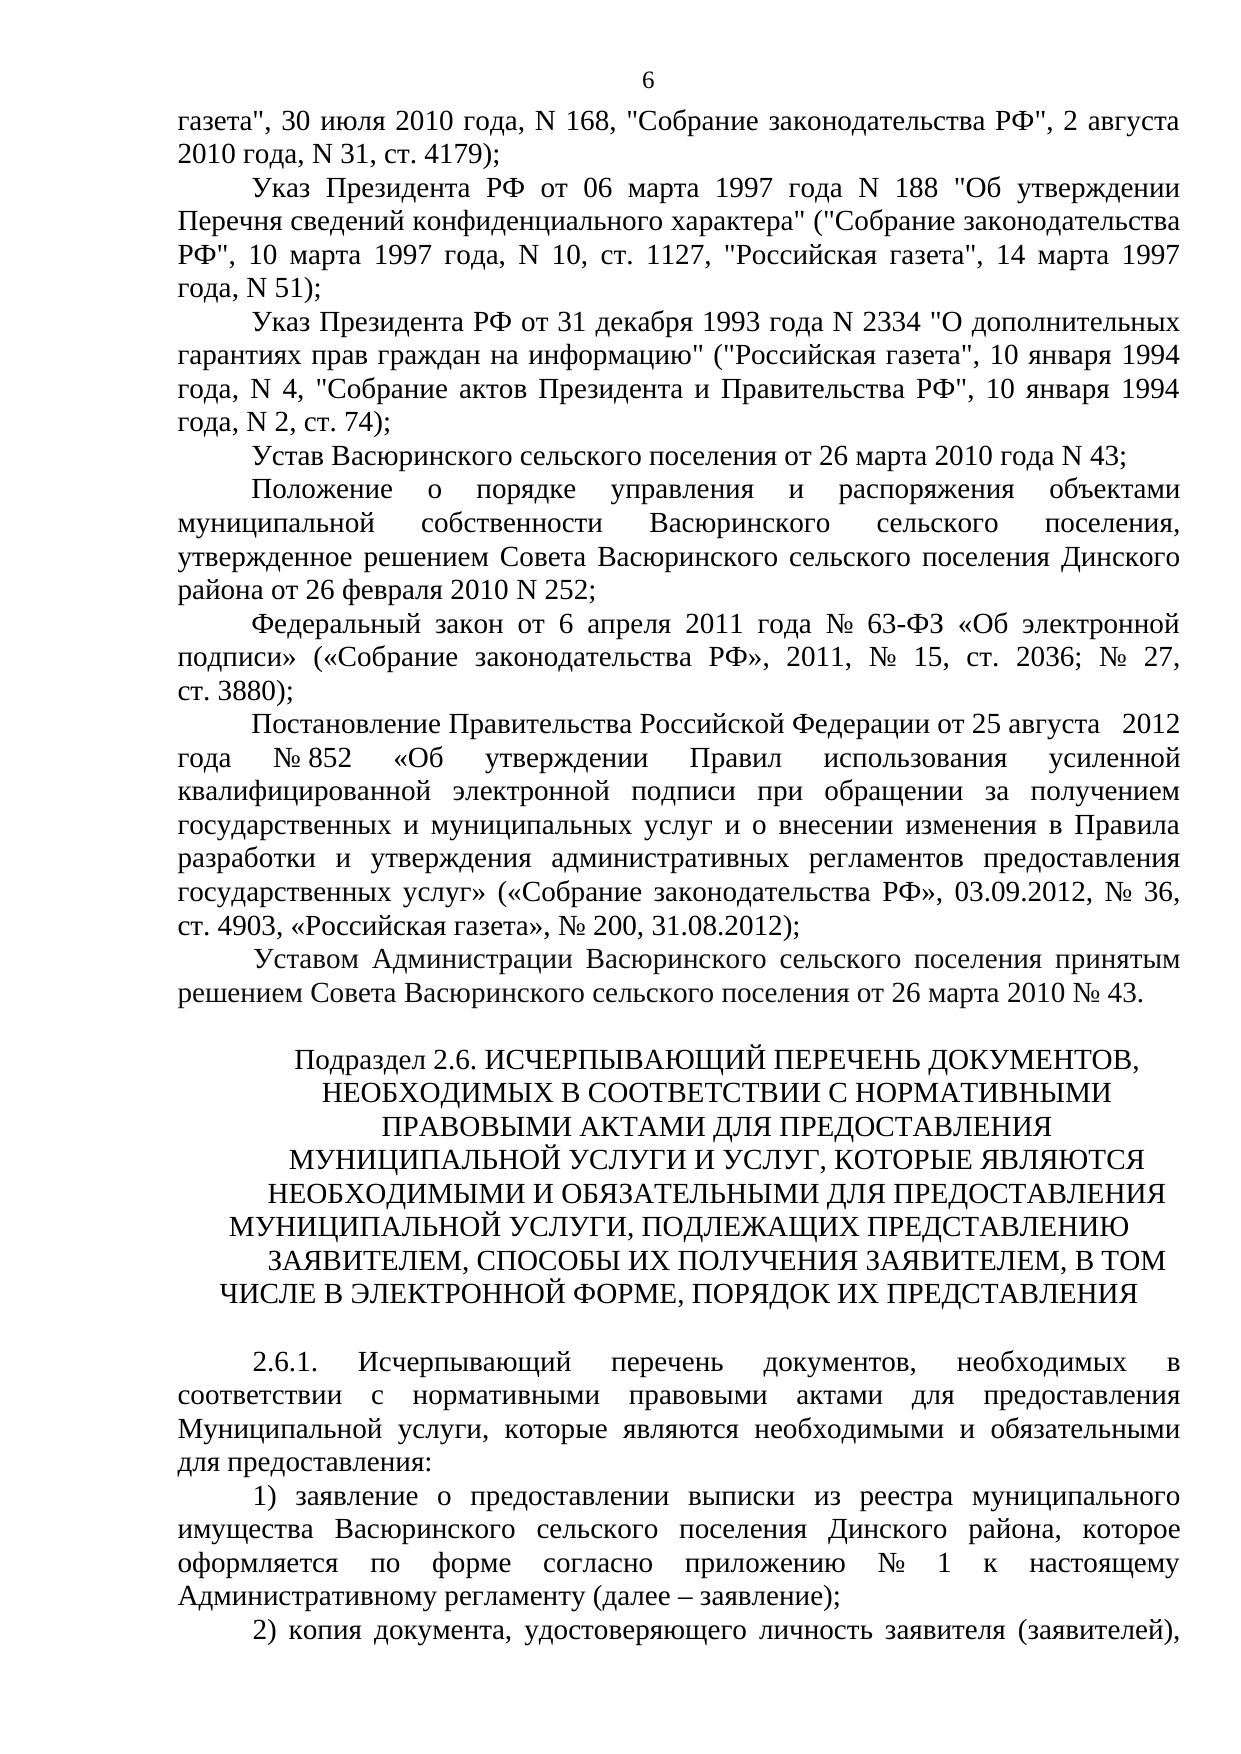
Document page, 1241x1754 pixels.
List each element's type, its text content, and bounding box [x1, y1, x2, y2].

text Федеральный закон от 6 апреля 2011 года № 63-ФЗ «Об электронной подписи» («Собрание законодательства РФ», 2011, № 15, ст. 2036; № 27, ст. 3880); [177, 606, 1181, 706]
text ПРАВОВЫМИ АКТАМИ ДЛЯ ПРЕДОСТАВЛЕНИЯ [177, 1109, 1181, 1142]
text Подраздел 2.6. ИСЧЕРПЫВАЮЩИЙ ПЕРЕЧЕНЬ ДОКУМЕНТОВ, [177, 1042, 1181, 1075]
text Положение о порядке управления и распоряжения объектами муниципальной собственности Васюринского сельского поселения, утвержденное решением Совета Васюринского сельского поселения Динского района от 26 февраля 2010 N 252; [177, 472, 1181, 606]
text НЕОБХОДИМЫХ В СООТВЕТСТВИИ С НОРМАТИВНЫМИ [177, 1075, 1181, 1109]
text Уставом Администрации Васюринского сельского поселения принятым решением Совета Васюринского сельского поселения от 26 марта 2010 № 43. [177, 941, 1181, 1008]
text Указ Президента РФ от 06 марта 1997 года N 188 "Об утверждении Перечня сведений конфиденциального характера" ("Собрание законодательства РФ", 10 марта 1997 года, N 10, ст. 1127, "Российская газета", 14 марта 1997 года, N 51); [177, 170, 1181, 304]
text 1) заявление о предоставлении выписки из реестра муниципального имущества Васюринского сельского поселения Динского района, которое оформляется по форме согласно приложению № 1 к настоящему Административному регламенту (далее – заявление); [177, 1478, 1181, 1612]
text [177, 103, 1181, 170]
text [177, 1612, 1181, 1646]
text ЗАЯВИТЕЛЕМ, СПОСОБЫ ИХ ПОЛУЧЕНИЯ ЗАЯВИТЕЛЕМ, В ТОМ ЧИСЛЕ В ЭЛЕКТРОННОЙ ФОРМЕ, ПОРЯДОК ИХ ПРЕДСТАВЛЕНИЯ [177, 1243, 1181, 1310]
text МУНИЦИПАЛЬНОЙ УСЛУГИ И УСЛУГ, КОТОРЫЕ ЯВЛЯЮТСЯ [177, 1142, 1181, 1176]
text 2.6.1. Исчерпывающий перечень документов, необходимых в соответствии с нормативными правовыми актами для предоставления Муниципальной услуги, которые являются необходимыми и обязательными для предоставления: [177, 1344, 1181, 1478]
text Устав Васюринского сельского поселения от 26 марта 2010 года N 43; [177, 438, 1181, 472]
text Постановление Правительства Российской Федерации от 25 августа 2012 года № 852 «Об утверждении Правил использования усиленной квалифицированной электронной подписи при обращении за получением государственных и муниципальных услуг и о внесении изменения в Правила разработки и утверждения административных регламентов предоставления государственных услуг» («Собрание законодательства РФ», 03.09.2012, № 36, ст. 4903, «Российская газета», № 200, 31.08.2012); [177, 706, 1181, 941]
text Указ Президента РФ от 31 декабря 1993 года N 2334 "О дополнительных гарантиях прав граждан на информацию" ("Российская газета", 10 января 1994 года, N 4, "Собрание актов Президента и Правительства РФ", 10 января 1994 года, N 2, ст. 74); [177, 304, 1181, 438]
text НЕОБХОДИМЫМИ И ОБЯЗАТЕЛЬНЫМИ ДЛЯ ПРЕДОСТАВЛЕНИЯ МУНИЦИПАЛЬНОЙ УСЛУГИ, ПОДЛЕЖАЩИХ ПРЕДСТАВЛЕНИЮ [177, 1176, 1181, 1243]
